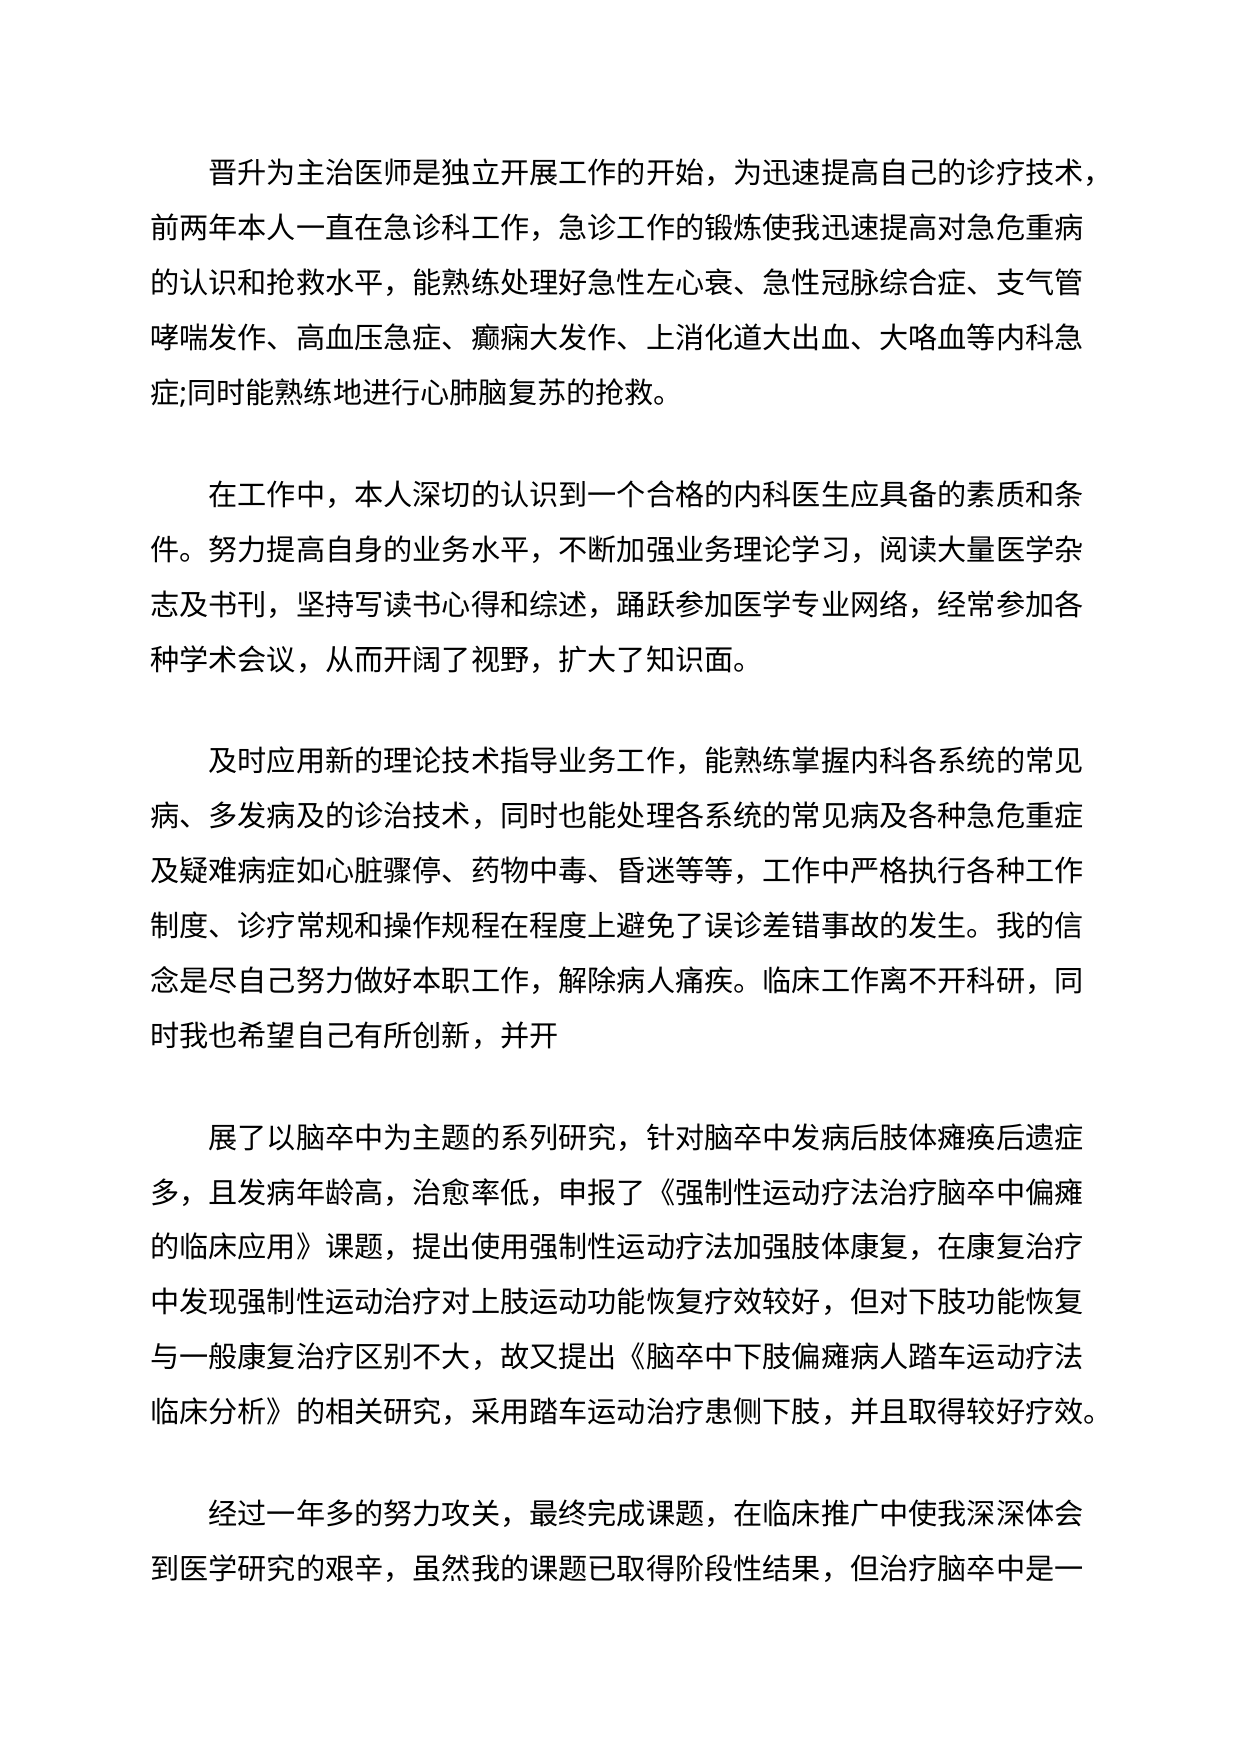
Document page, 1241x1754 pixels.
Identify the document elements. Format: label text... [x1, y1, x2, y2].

text 及时应用新的理论技术指导业务工作，能熟练掌握内科各系统的常见病、多发病及的诊治技术，同时也能处理各系统的常见病及各种急危重症及疑难病症如心脏骤停、药物中毒、昏迷等等，工作中严格执行各种工作制度、诊疗常规和操作规程在程度上避免了误诊差错事故的发生。我的信念是尽自己努力做好本职工作，解除病人痛疾。临床工作离不开科研，同时我也希望自己有所创新，并开 [150, 738, 1090, 1055]
text 晋升为主治医师是独立开展工作的开始，为迅速提高自己的诊疗技术，前两年本人一直在急诊科工作，急诊工作的锻炼使我迅速提高对急危重病的认识和抢救水平，能熟练处理好急性左心衰、急性冠脉综合症、支气管哮喘发作、高血压急症、癫痫大发作、上消化道大出血、大咯血等内科急症;同时能熟练地进行心肺脑复苏的抢救。 [150, 150, 1090, 412]
text 展了以脑卒中为主题的系列研究，针对脑卒中发病后肢体瘫痪后遗症多，且发病年龄高，治愈率低，申报了《强制性运动疗法治疗脑卒中偏瘫的临床应用》课题，提出使用强制性运动疗法加强肢体康复，在康复治疗中发现强制性运动治疗对上肢运动功能恢复疗效较好，但对下肢功能恢复与一般康复治疗区别不大，故又提出《脑卒中下肢偏瘫病人踏车运动疗法临床分析》的相关研究，采用踏车运动治疗患侧下肢，并且取得较好疗效。 [150, 1114, 1090, 1431]
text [150, 1491, 1090, 1588]
text 在工作中，本人深切的认识到一个合格的内科医生应具备的素质和条件。努力提高自身的业务水平，不断加强业务理论学习，阅读大量医学杂志及书刊，坚持写读书心得和综述，踊跃参加医学专业网络，经常参加各种学术会议，从而开阔了视野，扩大了知识面。 [150, 472, 1090, 678]
